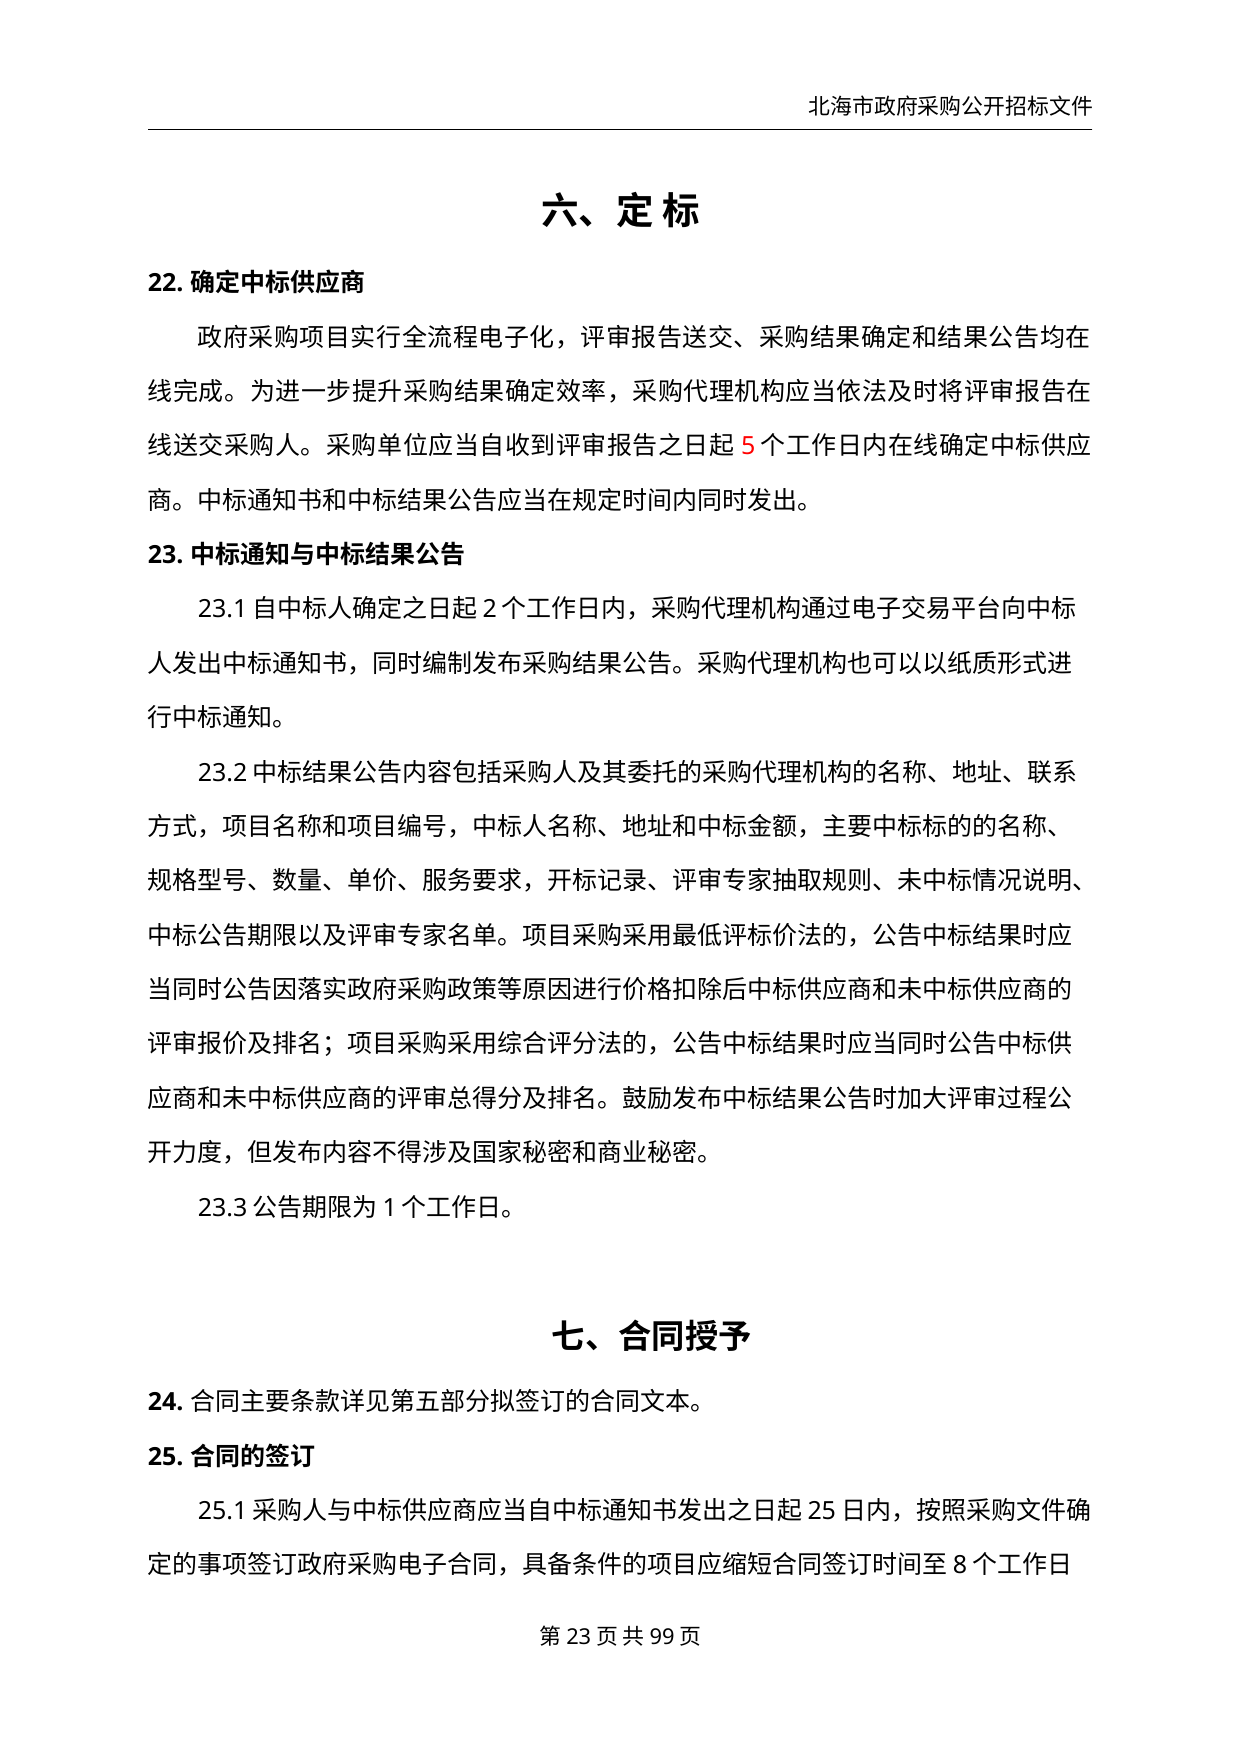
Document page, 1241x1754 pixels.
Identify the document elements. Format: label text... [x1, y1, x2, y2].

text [148, 1491, 1092, 1581]
text 七、合同授予 [160, 1309, 1092, 1358]
text 24. 合同主要条款详见第五部分拟签订的合同文本。 [148, 1382, 1092, 1418]
text 政府采购项目实行全流程电子化，评审报告送交、采购结果确定和结果公告均在线完成。为进一步提升采购结果确定效率，采购代理机构应当依法及时将评审报告在线送交采购人。采购单位应当自收到评审报告之日起5个工作日内在线确定中标供应商。中标通知书和中标结果公告应当在规定时间内同时发出。 [148, 317, 1092, 516]
text 23.1自中标人确定之日起2个工作日内，采购代理机构通过电子交易平台向中标人发出中标通知书，同时编制发布采购结果公告。采购代理机构也可以以纸质形式进行中标通知。 [148, 589, 1092, 734]
text 23.3公告期限为1个工作日。 [148, 1187, 1092, 1223]
text 25. 合同的签订 [148, 1436, 1092, 1472]
text 23.2中标结果公告内容包括采购人及其委托的采购代理机构的名称、地址、联系方式，项目名称和项目编号，中标人名称、地址和中标金额，主要中标标的的名称、规格型号、数量、单价、服务要求，开标记录、评审专家抽取规则、未中标情况说明、中标公告期限以及评审专家名单。项目采购采用最低评标价法的，公告中标结果时应当同时公告因落实政府采购政策等原因进行价格扣除后中标供应商和未中标供应商的评审报价及排名；项目采购采用综合评分法的，公告中标结果时应当同时公告中标供应商和未中标供应商的评审总得分及排名。鼓励发布中标结果公告时加大评审过程公开力度，但发布内容不得涉及国家秘密和商业秘密。 [148, 752, 1092, 1169]
text 六、定 标 [148, 181, 1092, 236]
text 22. 确定中标供应商 [148, 263, 1092, 299]
text 23. 中标通知与中标结果公告 [148, 534, 1092, 571]
